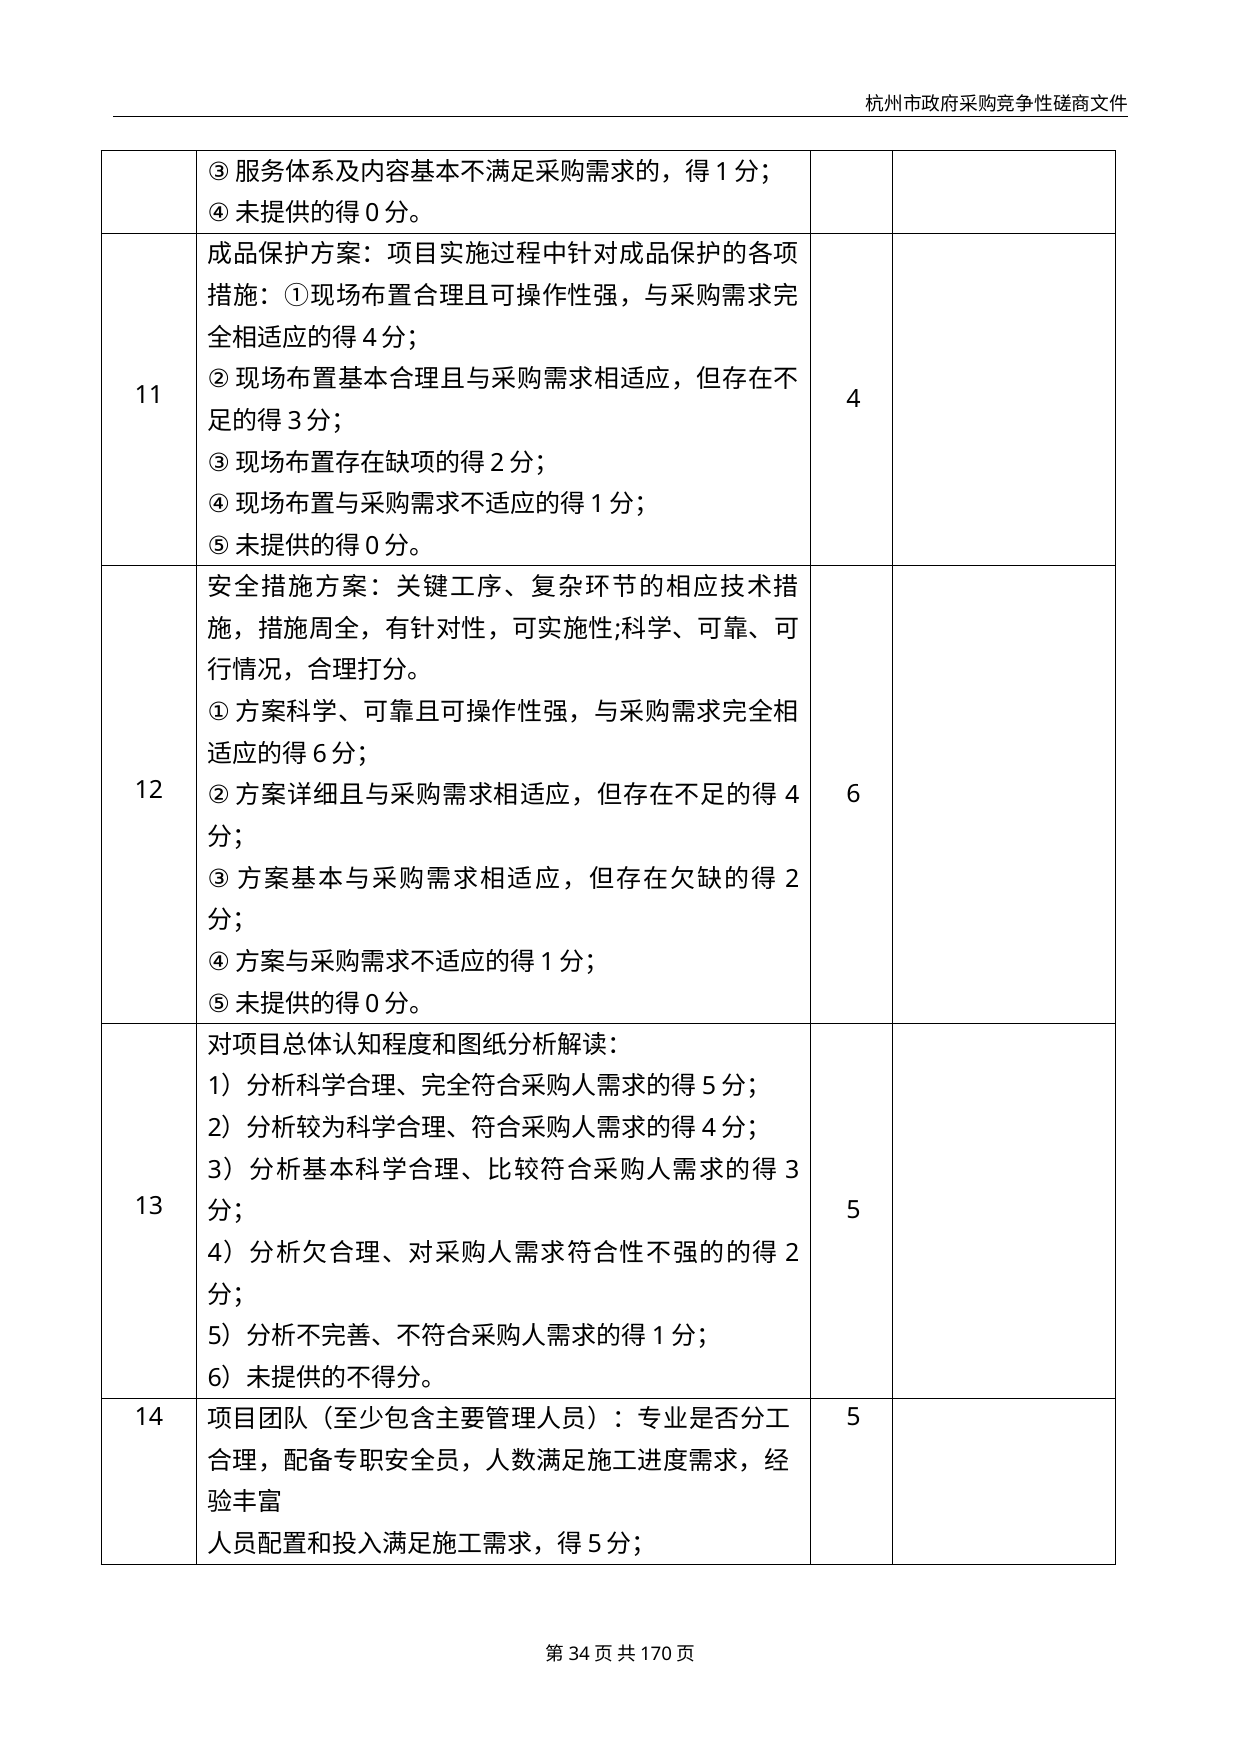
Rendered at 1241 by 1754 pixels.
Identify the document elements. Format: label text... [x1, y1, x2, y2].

table_cell 4 [811, 234, 892, 565]
table_cell 安全措施方案：关键工序、复杂环节的相应技术措施，措施周全，有针对性，可实施性;科学、可靠、可行情况，合理打分。 ①方案科学、可靠且可操作性强，与采购需求完全相适应的得6分； ②方案详细且与采购需求相适应，但存在不足的得4分； ③方案基本与采购需求相适应，但存在欠缺的得2分； ④方案与采购需求不适应的得1分； ⑤未提供的得0分。 [197, 566, 810, 1023]
table_cell 6 [811, 566, 892, 1023]
table_cell 12 [102, 566, 196, 1023]
table_cell 成品保护方案：项目实施过程中针对成品保护的各项措施：①现场布置合理且可操作性强，与采购需求完全相适应的得4分； ②现场布置基本合理且与采购需求相适应，但存在不足的得3分； ③现场布置存在缺项的得2分； ④现场布置与采购需求不适应的得1分； ⑤未提供的得0分。 [197, 234, 810, 565]
table_cell 11 [102, 234, 196, 565]
table_cell 对项目总体认知程度和图纸分析解读： 1）分析科学合理、完全符合采购人需求的得5分； 2）分析较为科学合理、符合采购人需求的得4分； 3）分析基本科学合理、比较符合采购人需求的得3分； 4）分析欠合理、对采购人需求符合性不强的的得2分； 5）分析不完善、不符合采购人需求的得1分； 6）未提供的不得分。 [197, 1024, 810, 1397]
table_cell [197, 1399, 810, 1563]
table_cell [893, 234, 1115, 565]
table_cell 3 [811, 151, 892, 233]
table_cell 5 [811, 1399, 892, 1563]
table_cell 14 [102, 1399, 196, 1563]
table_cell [197, 151, 810, 233]
table_cell [893, 151, 1115, 233]
table_cell 5 [811, 1024, 892, 1397]
table_cell [893, 1399, 1115, 1563]
table_cell [893, 566, 1115, 1023]
table_cell 10 [102, 151, 196, 233]
table_cell [893, 1024, 1115, 1397]
table_cell 13 [102, 1024, 196, 1397]
